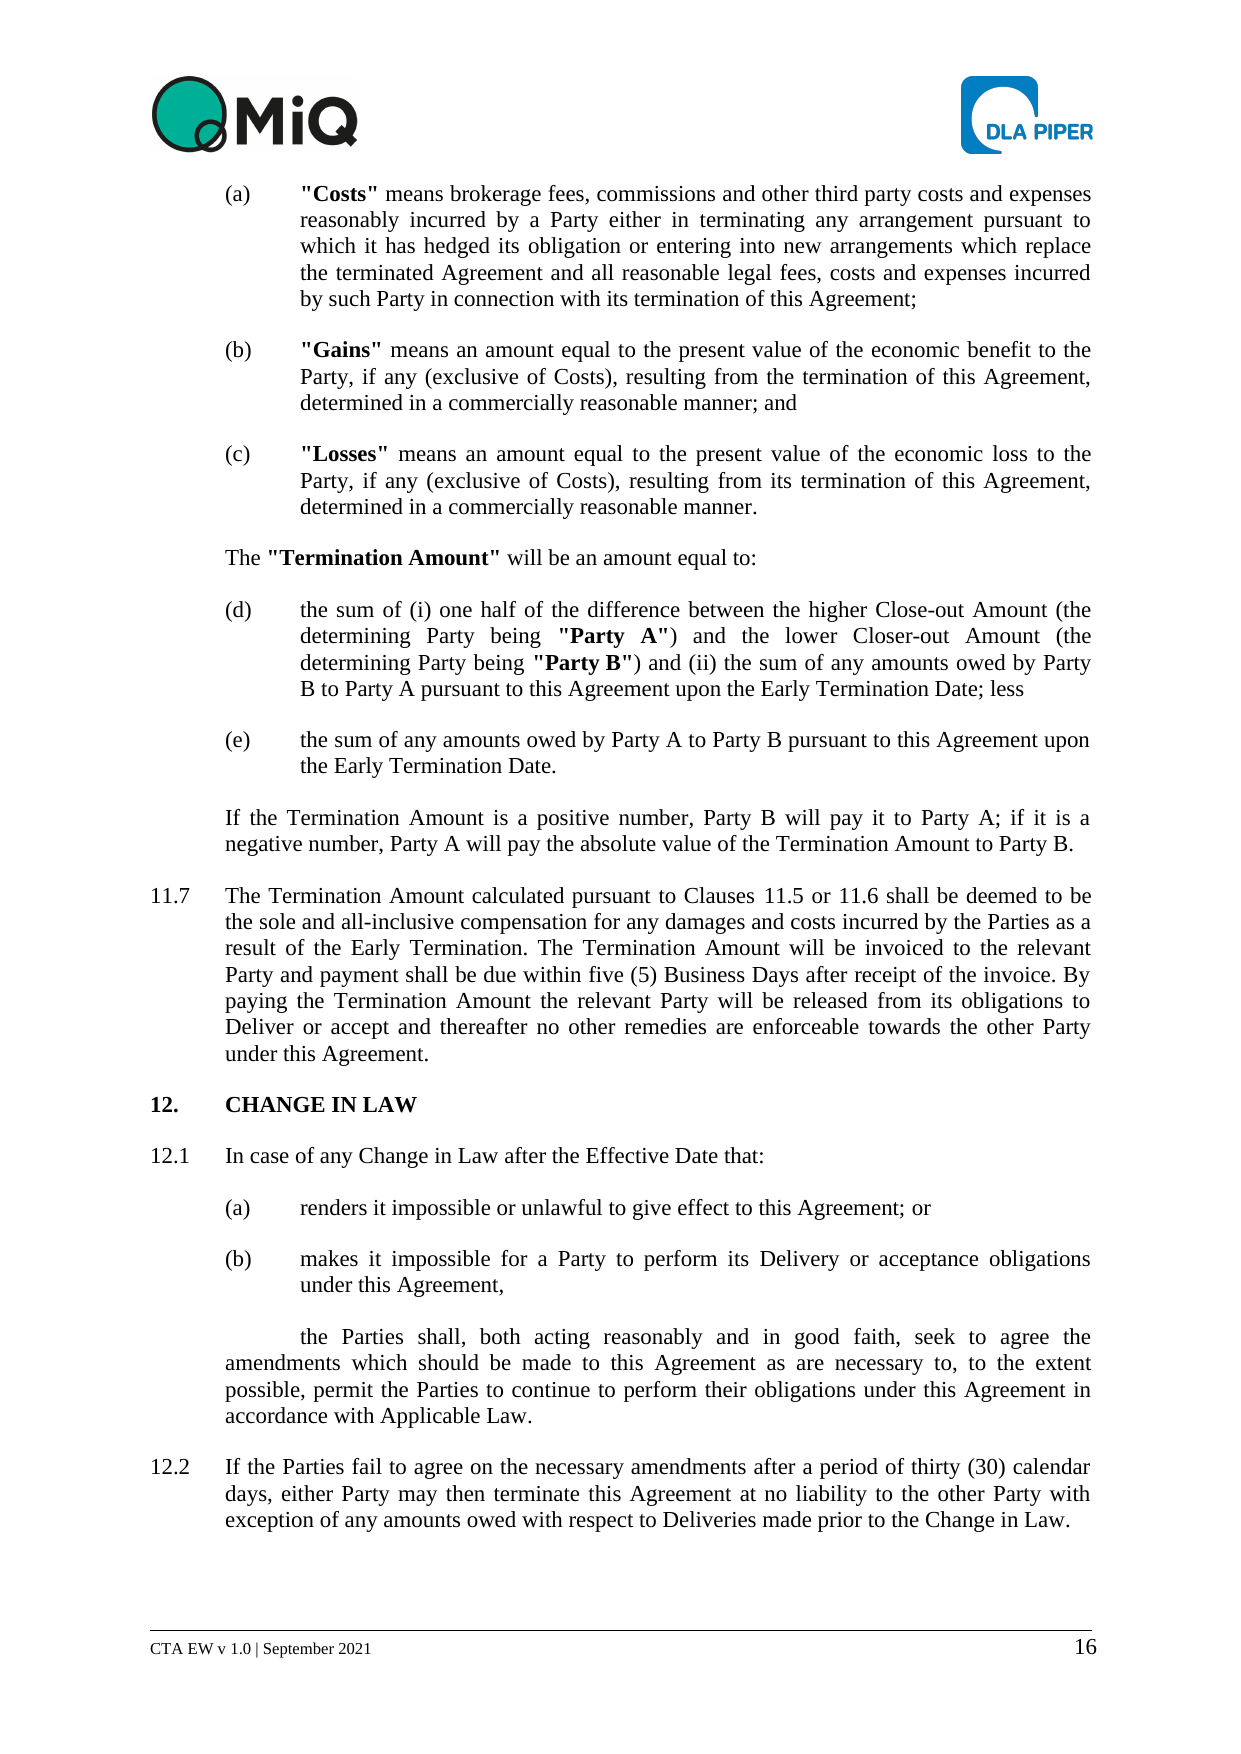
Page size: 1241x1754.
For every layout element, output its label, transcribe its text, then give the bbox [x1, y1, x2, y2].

subtitle renders it impossible or unlawful to give effect to this Agreement; or [225, 1194, 1092, 1220]
subtitle If the Termination Amount is a positive number, Party B will pay it to Party A; if it is a negative number, Party A will pay the absolute value of the Termination Amount to Party B. [225, 804, 1092, 857]
picture [961, 76, 1093, 154]
picture [150, 75, 359, 154]
subtitle makes it impossible for a Party to perform its Delivery or acceptance obligations under this Agreement, [225, 1245, 1092, 1298]
subtitle The Termination Amount calculated pursuant to Clauses 11.5 or 11.6 shall be deemed to be the sole and all-inclusive compensation for any damages and costs incurred by the Parties as a result of the Early Termination. The Termination Amount will be invoiced to the relevant Party and payment shall be due within five (5) Business Days after receipt of the invoice. By paying the Termination Amount the relevant Party will be released from its obligations to Deliver or accept and thereafter no other remedies are enforceable towards the other Party under this Agreement. [150, 882, 1092, 1066]
subtitle the sum of any amounts owed by Party A to Party B pursuant to this Agreement upon the Early Termination Date. [225, 726, 1092, 779]
subtitle "Gains" means an amount equal to the present value of the economic benefit to the Party, if any (exclusive of Costs), resulting from the termination of this Agreement, determined in a commercially reasonable manner; and [225, 336, 1092, 415]
text the Parties shall, both acting reasonably and in good faith, seek to agree the amendments which should be made to this Agreement as are necessary to, to the extent possible, permit the Parties to continue to perform their obligations under this Agreement in accordance with Applicable Law. [225, 1323, 1092, 1428]
subtitle If the Parties fail to agree on the necessary amendments after a period of thirty (30) calendar days, either Party may then terminate this Agreement at no liability to the other Party with exception of any amounts owed with respect to Deliveries made prior to the Change in Law. [150, 1453, 1092, 1532]
subtitle the sum of (i) one half of the difference between the higher Close-out Amount (the determining Party being "Party A") and the lower Closer-out Amount (the determining Party being "Party B") and (ii) the sum of any amounts owed by Party B to Party A pursuant to this Agreement upon the Early Termination Date; less [225, 596, 1092, 701]
subtitle "Costs" means brokerage fees, commissions and other third party costs and expenses reasonably incurred by a Party either in terminating any arrangement pursuant to which it has hedged its obligation or entering into new arrangements which replace the terminated Agreement and all reasonable legal fees, costs and expenses incurred by such Party in connection with its termination of this Agreement; [225, 179, 1092, 311]
subtitle "Losses" means an amount equal to the present value of the economic loss to the Party, if any (exclusive of Costs), resulting from its termination of this Agreement, determined in a commercially reasonable manner. [225, 440, 1092, 519]
subtitle Change in Law [150, 1091, 1092, 1117]
subtitle The "Termination Amount" will be an amount equal to: [225, 544, 1092, 571]
subtitle In case of any Change in Law after the Effective Date that: [150, 1142, 1092, 1169]
